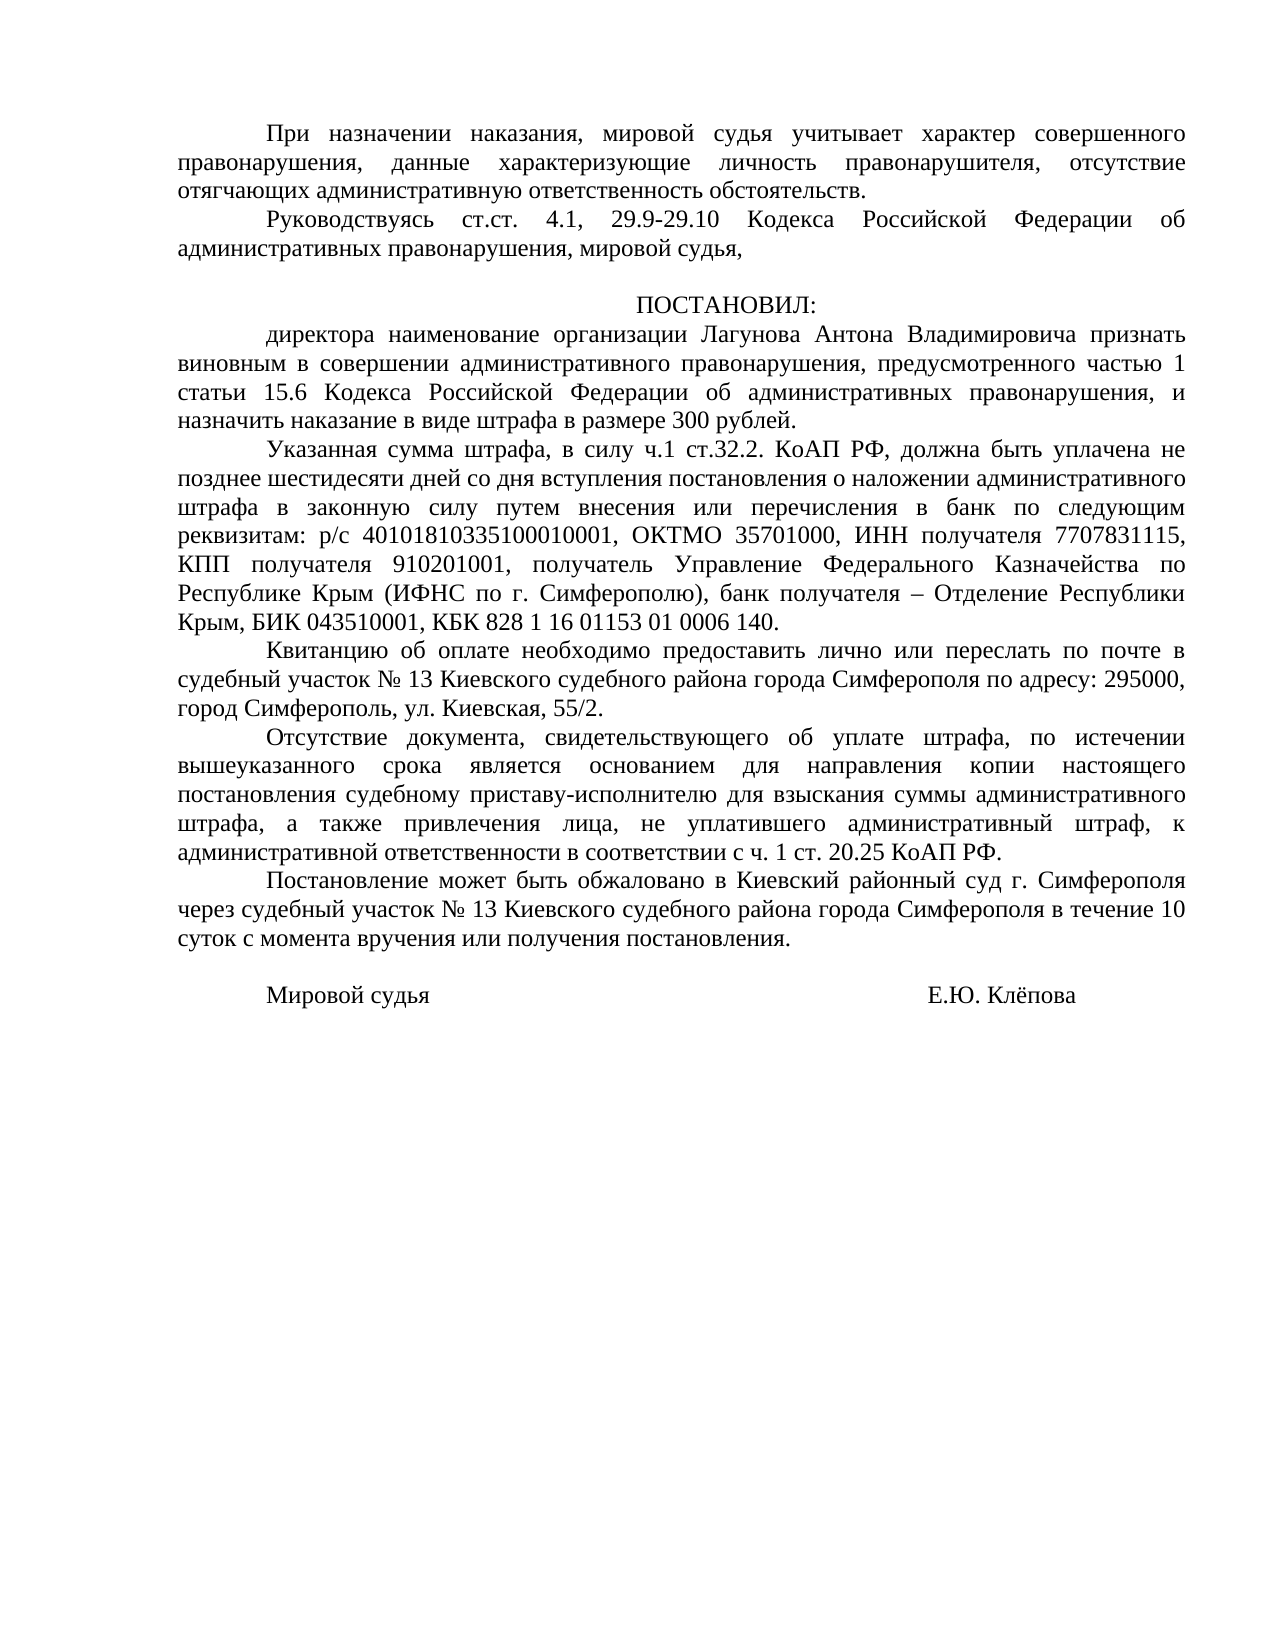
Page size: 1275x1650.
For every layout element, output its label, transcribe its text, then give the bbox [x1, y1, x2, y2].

text При назначении наказания, мировой судья учитывает характер совершенного правонарушения, данные характеризующие личность правонарушителя, отсутствие отягчающих административную ответственность обстоятельств. [177, 118, 1186, 204]
text директора наименование организации Лагунова Антона Владимировича признать виновным в совершении административного правонарушения, предусмотренного частью 1 статьи 15.6 Кодекса Российской Федерации об административных правонарушения, и назначить наказание в виде штрафа в размере 300 рублей. [177, 319, 1186, 434]
text Отсутствие документа, свидетельствующего об уплате штрафа, по истечении вышеуказанного срока является основанием для направления копии настоящего постановления судебному приставу-исполнителю для взыскания суммы административного штрафа, а также привлечения лица, не уплатившего административный штраф, к административной ответственности в соответствии с ч. 1 ст. 20.25 КоАП РФ. [177, 722, 1186, 866]
text Руководствуясь ст.ст. 4.1, 29.9-29.10 Кодекса Российской Федерации об административных правонарушения, мировой судья, [177, 204, 1186, 262]
text Мировой судья Е.Ю. Клёпова [177, 981, 1186, 1009]
text Указанная сумма штрафа, в силу ч.1 ст.32.2. КоАП РФ, должна быть уплачена не позднее шестидесяти дней со дня вступления постановления о наложении административного штрафа в законную силу путем внесения или перечисления в банк по следующим реквизитам: р/с 40101810335100010001, ОКТМО 35701000, ИНН получателя 7707831115, КПП получателя 910201001, получатель Управление Федерального Казначейства по Республике Крым (ИФНС по г. Симферополю), банк получателя – Отделение Республики Крым, БИК 043510001, КБК 828 1 16 01153 01 0006 140. [177, 434, 1186, 636]
text Постановление может быть обжаловано в Киевский районный суд г. Симферополя через судебный участок № 13 Киевского судебного района города Симферополя в течение 10 суток с момента вручения или получения постановления. [177, 866, 1186, 952]
text Квитанцию об оплате необходимо предоставить лично или переслать по почте в судебный участок № 13 Киевского судебного района города Симферополя по адресу: 295000, город Симферополь, ул. Киевская, 55/2. [177, 636, 1186, 722]
text ПОСТАНОВИЛ: [177, 291, 1186, 319]
